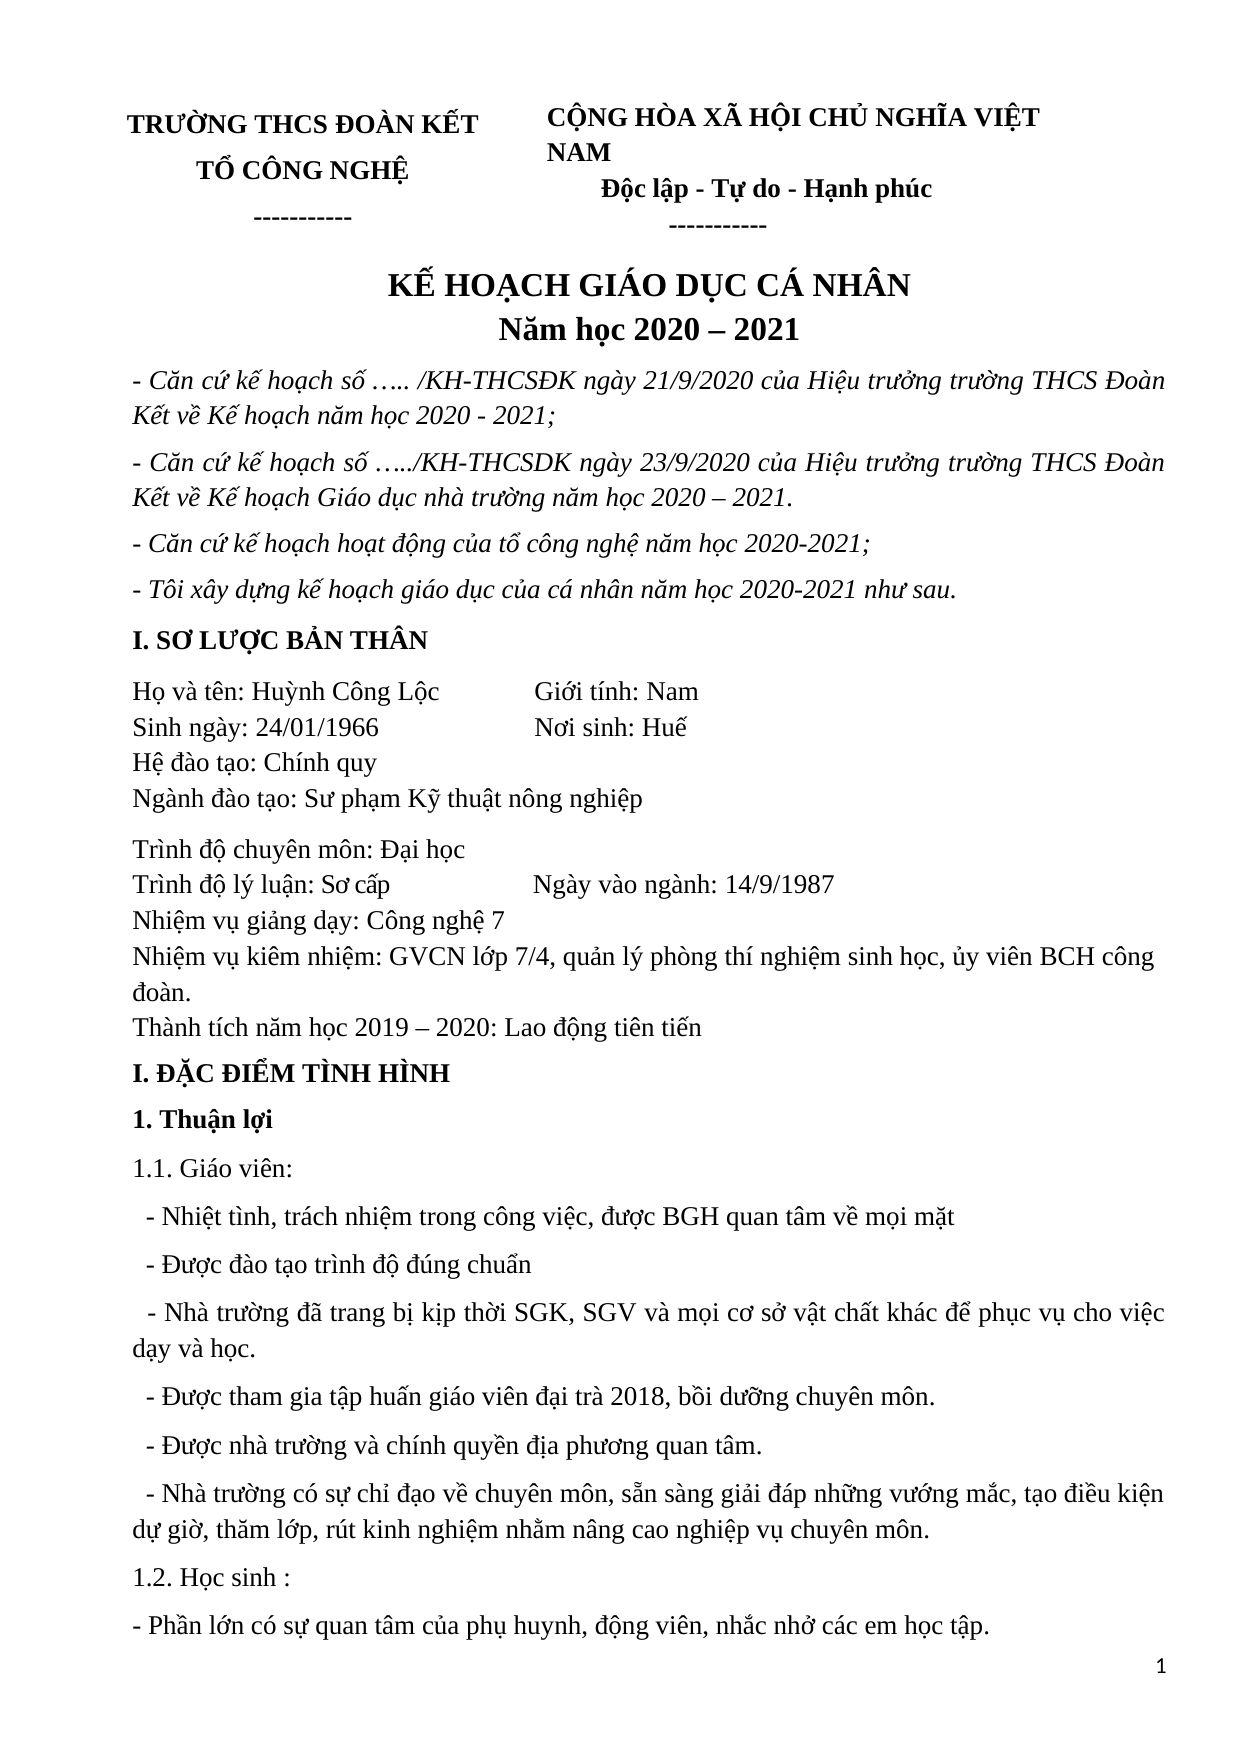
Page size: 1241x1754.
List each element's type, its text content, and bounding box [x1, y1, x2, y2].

text - Tôi xây dựng kế hoạch giáo dục của cá nhân năm học 2020-2021 như sau. [132, 574, 1167, 605]
text Họ và tên: Huỳnh Công Lộc Giới tính: Nam Sinh ngày: 24/01/1966 Nơi sinh: Huế Hệ đào tạo: Chính quy Ngành đào tạo: Sư phạm Kỹ thuật nông nghiệp [132, 675, 1167, 813]
text I. ĐẶC ĐIỂM TÌNH HÌNH [132, 1057, 1167, 1089]
text - Nhà trường đã trang bị kịp thời SGK, SGV và mọi cơ sở vật chất khác để phục vụ cho việc dạy và học. [132, 1297, 1167, 1363]
table_header CỘNG HÒA XÃ HỘI CHỦ NGHĨA VIỆT NAM Độc lập - Tự do - Hạnh phúc ----------- [545, 89, 1095, 255]
text - Được nhà trường và chính quyền địa phương quan tâm. [132, 1429, 1167, 1460]
text - Nhiệt tình, trách nhiệm trong công việc, được BGH quan tâm về mọi mặt [132, 1200, 1167, 1231]
text - Căn cứ kế hoạch số …../KH-THCSDK ngày 23/9/2020 của Hiệu trưởng trường THCS Đoàn Kết về Kế hoạch Giáo dục nhà trường năm học 2020 – 2021. [132, 446, 1167, 512]
text KẾ HOẠCH GIÁO DỤC CÁ NHÂN Năm học 2020 – 2021 [132, 265, 1167, 348]
text 1. Thuận lợi [132, 1104, 1167, 1135]
table_header TRƯỜNG THCS ĐOÀN KẾT TỔ CÔNG NGHỆ ----------- [60, 89, 545, 255]
text - Được đào tạo trình độ đúng chuẩn [132, 1248, 1167, 1279]
text - Căn cứ kế hoạch số ….. /KH-THCSĐK ngày 21/9/2020 của Hiệu trưởng trường THCS Đoàn Kết về Kế hoạch năm học 2020 - 2021; [132, 364, 1167, 431]
text Trình độ chuyên môn: Đại học Trình độ lý luận: Sơ cấp Ngày vào ngành: 14/9/1987 Nhiệm vụ giảng dạy: Công nghệ 7 Nhiệm vụ kiêm nhiệm: GVCN lớp 7/4, quản lý phòng thí nghiệm sinh học, ủy viên BCH công đoàn. [132, 833, 1167, 1007]
text 1.2. Học sinh : [132, 1561, 1167, 1592]
text - Được tham gia tập huấn giáo viên đại trà 2018, bồi dưỡng chuyên môn. [132, 1381, 1167, 1412]
text I. SƠ LƯỢC BẢN THÂN [132, 624, 1167, 655]
text Thành tích năm học 2019 – 2020: Lao động tiên tiến [132, 1011, 1167, 1042]
text - Nhà trường có sự chỉ đạo về chuyên môn, sẵn sàng giải đáp những vướng mắc, tạo điều kiện dự giờ, thăm lớp, rút kinh nghiệm nhằm nâng cao nghiệp vụ chuyên môn. [132, 1477, 1167, 1544]
text 1.1. Giáo viên: [132, 1152, 1167, 1183]
text - Phần lớn có sự quan tâm của phụ huynh, động viên, nhắc nhở các em học tập. [132, 1609, 1167, 1640]
text - Căn cứ kế hoạch hoạt động của tổ công nghệ năm học 2020-2021; [132, 527, 1167, 559]
